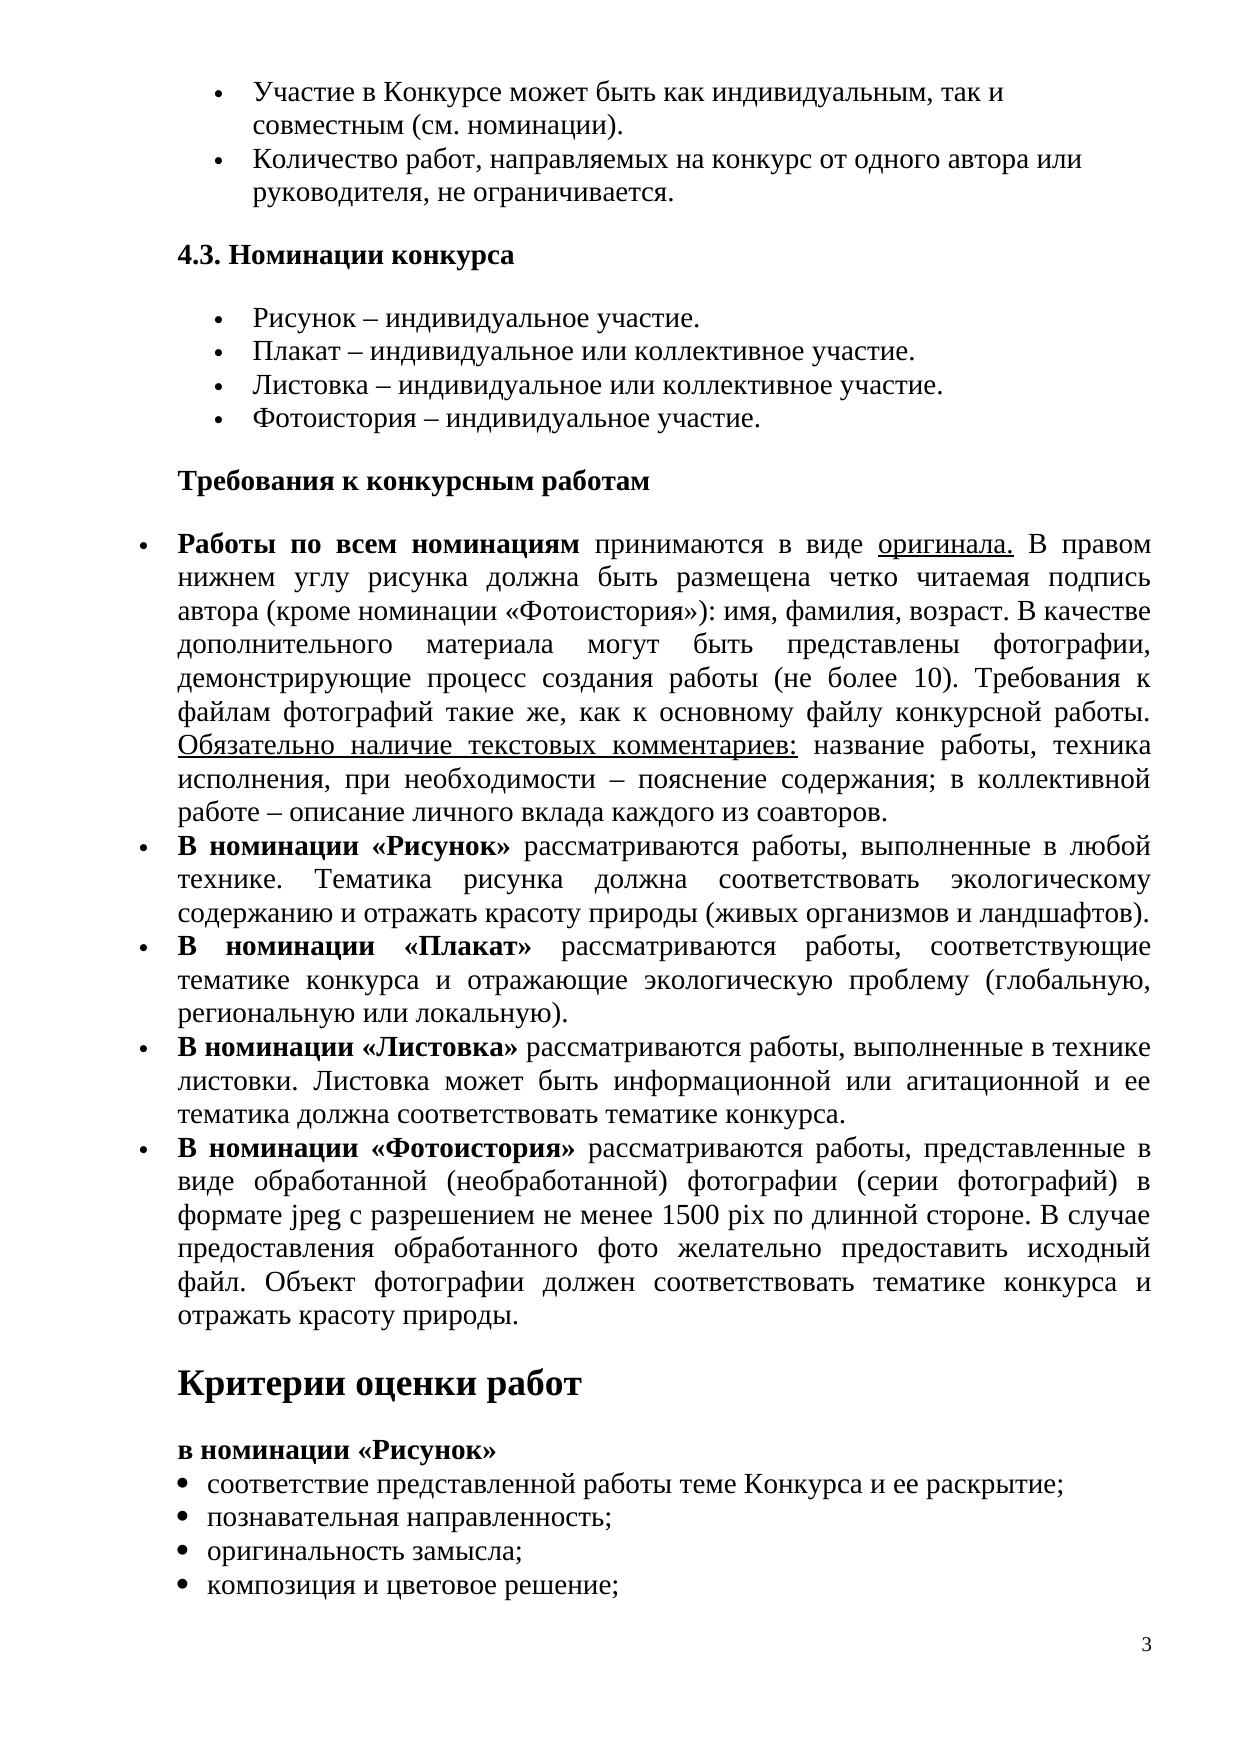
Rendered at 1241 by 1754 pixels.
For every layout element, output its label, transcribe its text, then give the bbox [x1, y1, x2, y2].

list оригинальность замысла; [177, 1533, 1152, 1567]
list познавательная направленность; [177, 1499, 1152, 1533]
list Плакат – индивидуальное или коллективное участие. [215, 333, 1152, 367]
list В номинации «Фотоистория» рассматриваются работы, представленные в виде обработанной (необработанной) фотографии (серии фотографий) в формате jpeg с разрешением не менее 1500 pix по длинной стороне. В случае предоставления обработанного фото желательно предоставить исходный файл. Объект фотографии должен соответствовать тематике конкурса и отражать красоту природы. [140, 1130, 1152, 1331]
list Работы по всем номинациям принимаются в виде оригинала. В правом нижнем углу рисунка должна быть размещена четко читаемая подпись автора (кроме номинации «Фотоистория»): имя, фамилия, возраст. В качестве дополнительного материала могут быть представлены фотографии, демонстрирующие процесс создания работы (не более 10). Требования к файлам фотографий такие же, как к основному файлу конкурсной работы. Обязательно наличие текстовых комментариев: название работы, техника исполнения, при необходимости – пояснение содержания; в коллективной работе – описание личного вклада каждого из соавторов. [140, 526, 1152, 828]
list В номинации «Рисунок» рассматриваются работы, выполненные в любой технике. Тематика рисунка должна соответствовать экологическому содержанию и отражать красоту природы (живых организмов и ландшафтов). [140, 828, 1152, 928]
list Листовка – индивидуальное или коллективное участие. [215, 367, 1152, 401]
list Фотоистория – индивидуальное участие. [215, 401, 1152, 434]
text в номинации «Рисунок» [177, 1432, 1152, 1466]
text Требования к конкурсным работам [177, 463, 1152, 497]
list Количество работ, направляемых на конкурс от одного автора или руководителя, не ограничивается. [215, 141, 1152, 208]
list Участие в Конкурсе может быть как индивидуальным, так и совместным (см. номинации). [215, 74, 1152, 141]
list Рисунок – индивидуальное участие. [215, 300, 1152, 333]
list В номинации «Листовка» рассматриваются работы, выполненные в технике листовки. Листовка может быть информационной или агитационной и ее тематика должна соответствовать тематике конкурса. [140, 1029, 1152, 1130]
list композиция и цветовое решение; [177, 1567, 1152, 1601]
text 4.3. Номинации конкурса [177, 237, 1152, 271]
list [177, 1466, 1152, 1499]
list В номинации «Плакат» рассматриваются работы, соответствующие тематике конкурса и отражающие экологическую проблему (глобальную, региональную или локальную). [140, 928, 1152, 1029]
text Критерии оценки работ [177, 1360, 1152, 1403]
